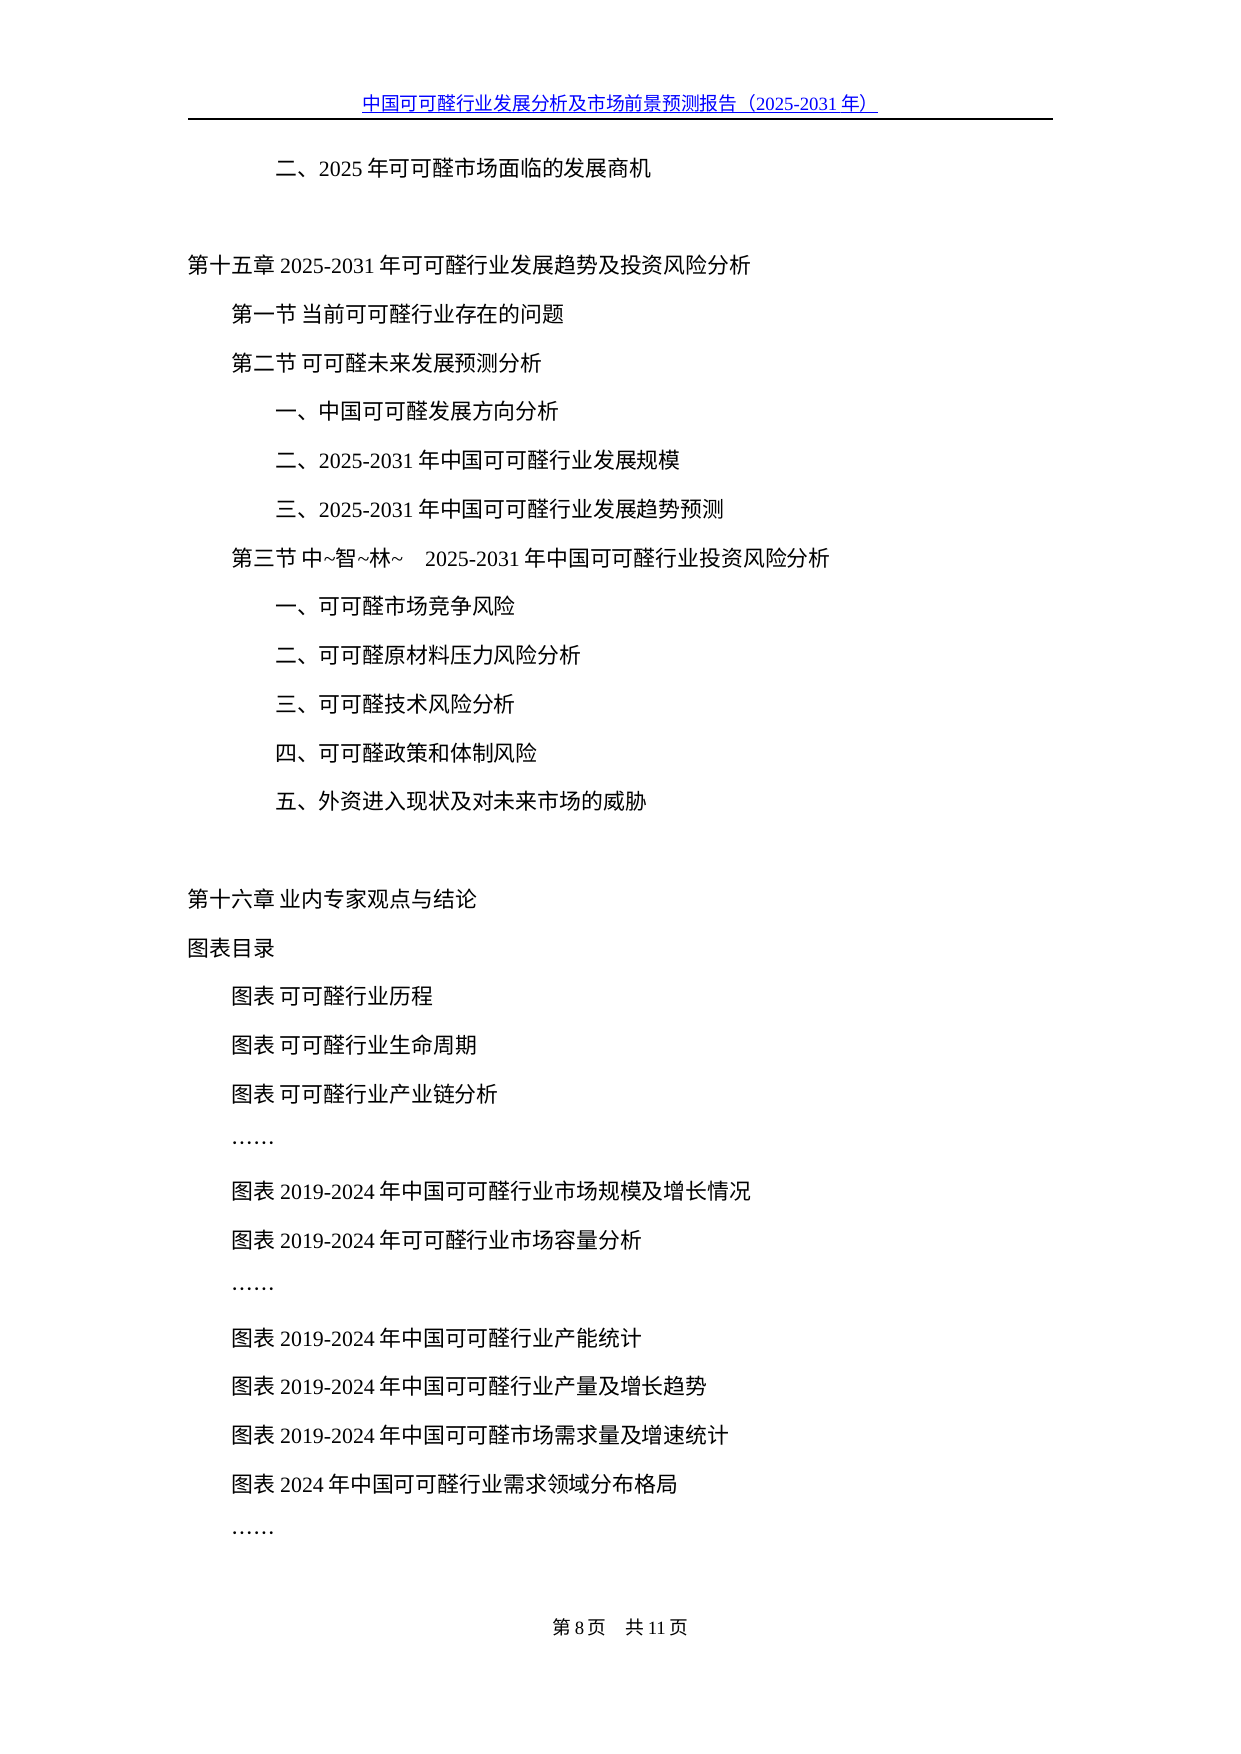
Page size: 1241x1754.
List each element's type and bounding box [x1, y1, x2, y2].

text [187, 150, 1053, 1548]
